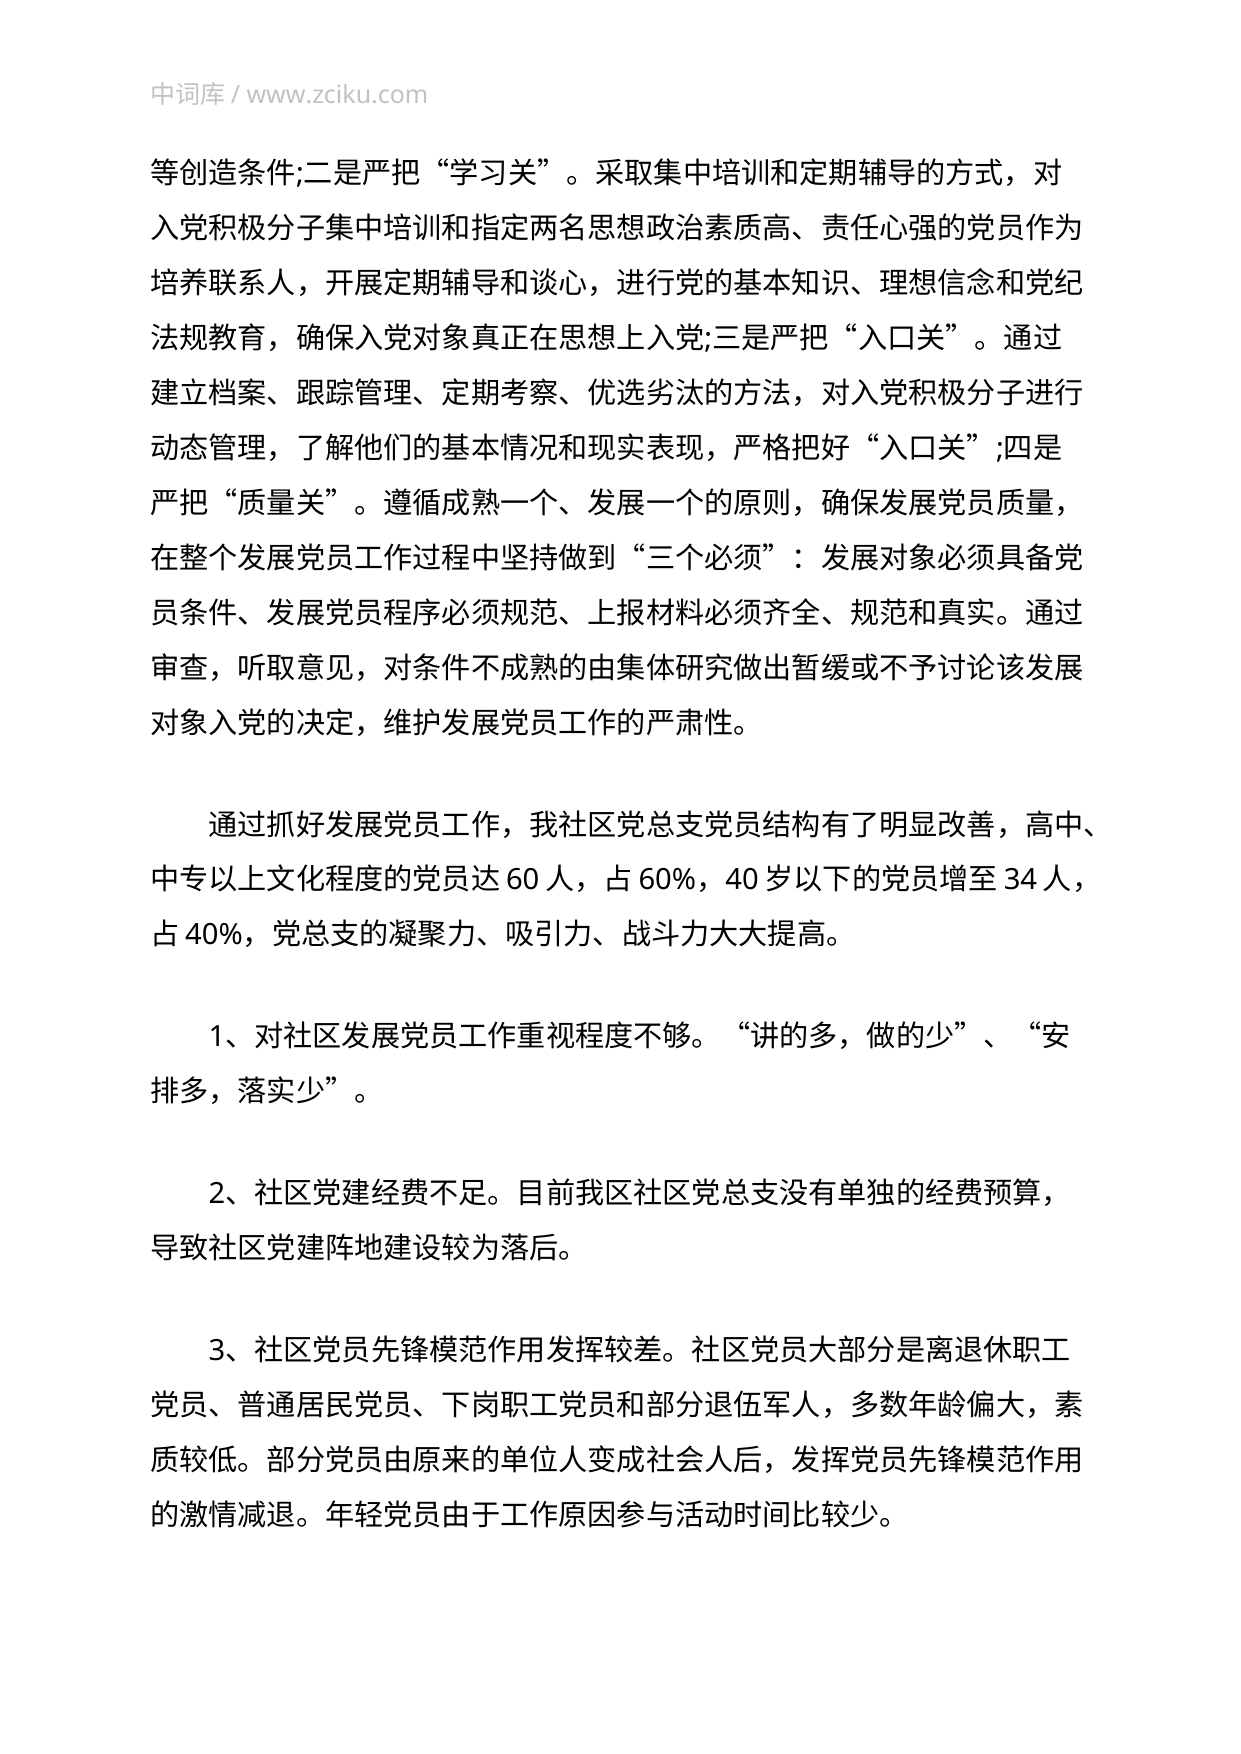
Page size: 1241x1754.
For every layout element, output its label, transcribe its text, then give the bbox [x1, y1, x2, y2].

text 3、社区党员先锋模范作用发挥较差。社区党员大部分是离退休职工党员、普通居民党员、下岗职工党员和部分退伍军人，多数年龄偏大，素质较低。部分党员由原来的单位人变成社会人后，发挥党员先锋模范作用的激情减退。年轻党员由于工作原因参与活动时间比较少。 [150, 1326, 1090, 1533]
text 通过抓好发展党员工作，我社区党总支党员结构有了明显改善，高中、中专以上文化程度的党员达60人，占60%，40岁以下的党员增至34人，占40%，党总支的凝聚力、吸引力、战斗力大大提高。 [150, 801, 1090, 953]
text 2、社区党建经费不足。目前我区社区党总支没有单独的经费预算，导致社区党建阵地建设较为落后。 [150, 1170, 1090, 1267]
text 1、对社区发展党员工作重视程度不够。“讲的多，做的少”、“安排多，落实少”。 [150, 1013, 1090, 1110]
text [150, 150, 1090, 742]
